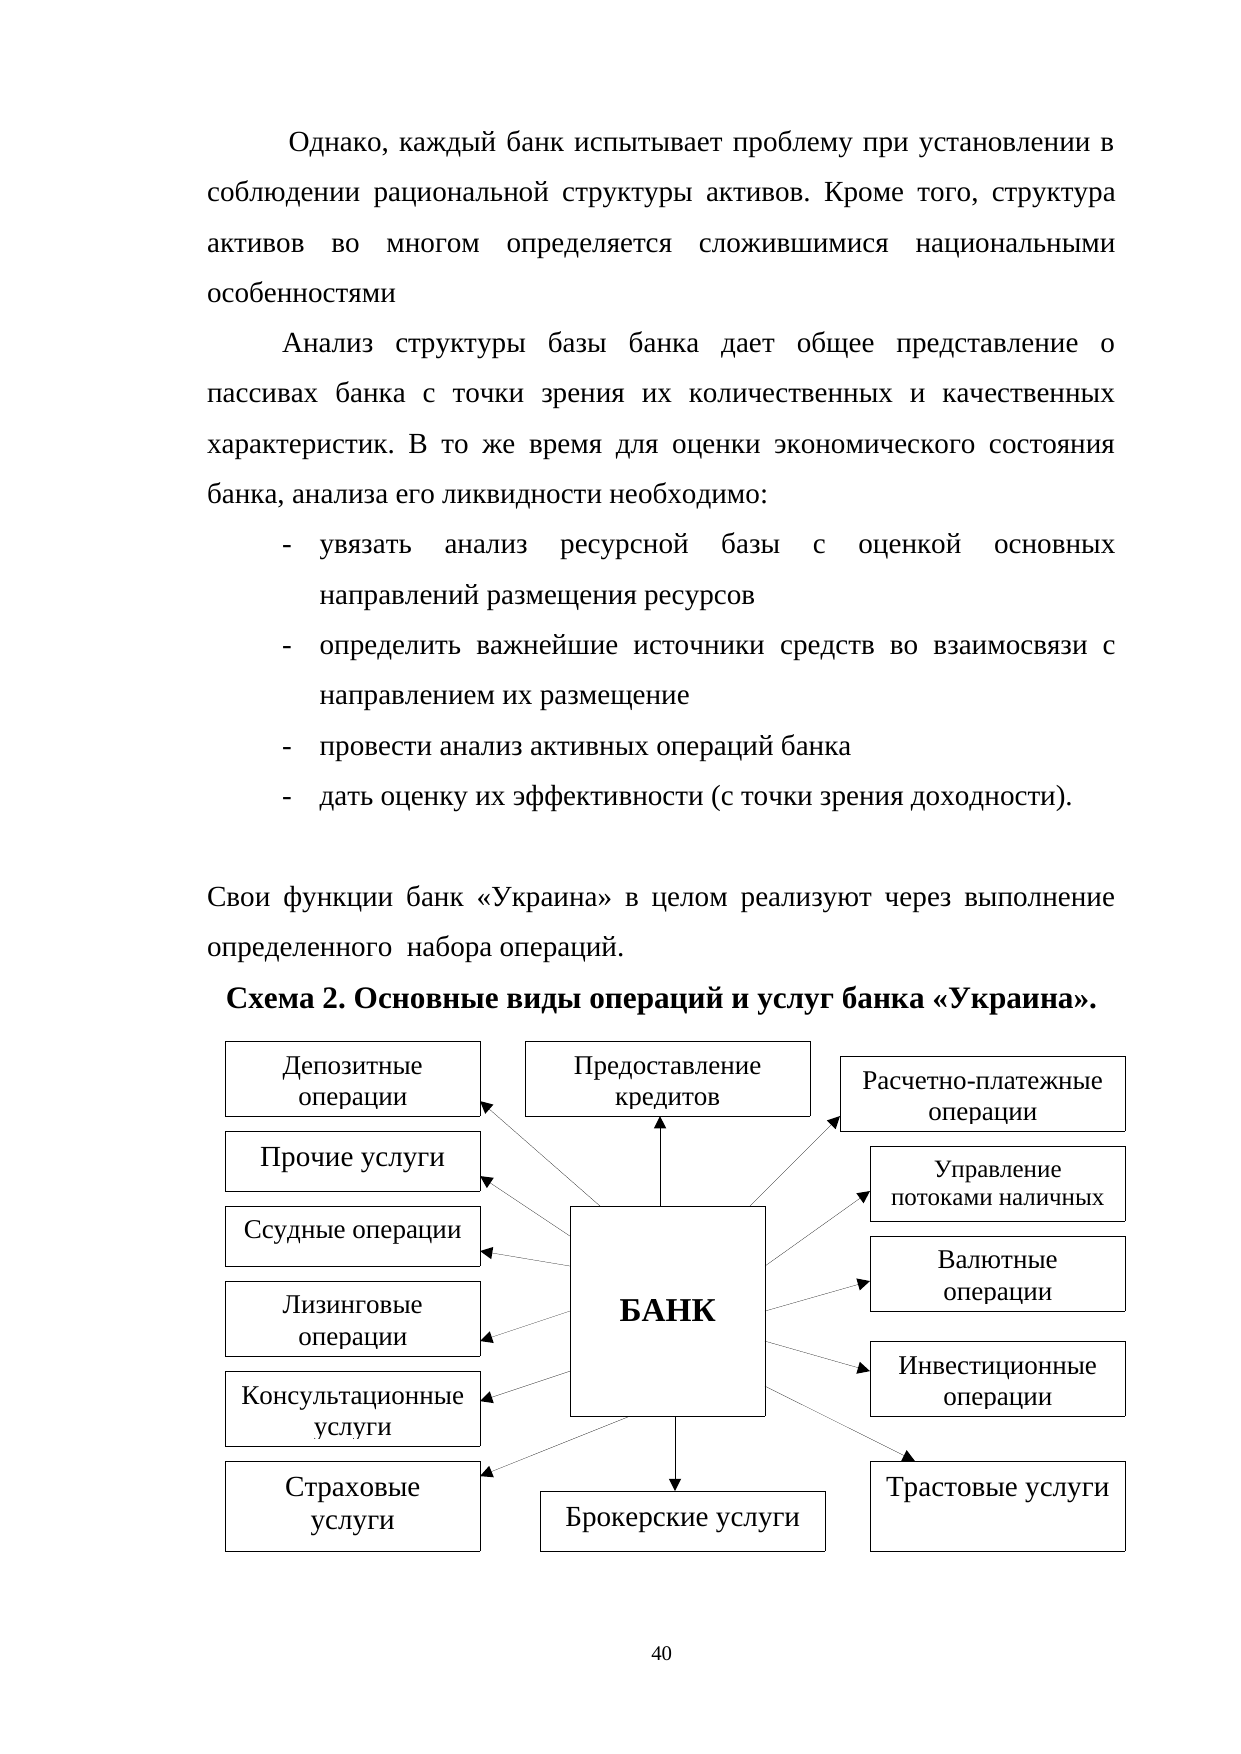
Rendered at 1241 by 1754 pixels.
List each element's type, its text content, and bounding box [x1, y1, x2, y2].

list увязать анализ ресурсной базы с оценкой основных направлений размещения ресурсов [282, 527, 1116, 610]
text Анализ структуры базы банка дает общее представление о пассивах банка с точки зрения их количественных и качественных характеристик. В то же время для оценки экономического состояния банка, анализа его ликвидности необходимо: [207, 325, 1116, 510]
list определить важнейшие источники средств во взаимосвязи с направлением их размещение [282, 627, 1116, 711]
list дать оценку их эффективности (с точки зрения доходности). [282, 778, 1116, 812]
text Свои функции банк «Украина» в целом реализуют через выполнение определенного набора операций. [207, 879, 1116, 963]
text Схема 2. Основные виды операций и услуг банка «Украина». [207, 979, 1116, 1015]
list провести анализ активных операций банка [282, 728, 1116, 761]
text Однако, каждый банк испытывает проблему при установлении в соблюдении рациональной структуры активов. Кроме того, структура активов во многом определяется сложившимися национальными особенностями [207, 124, 1116, 308]
